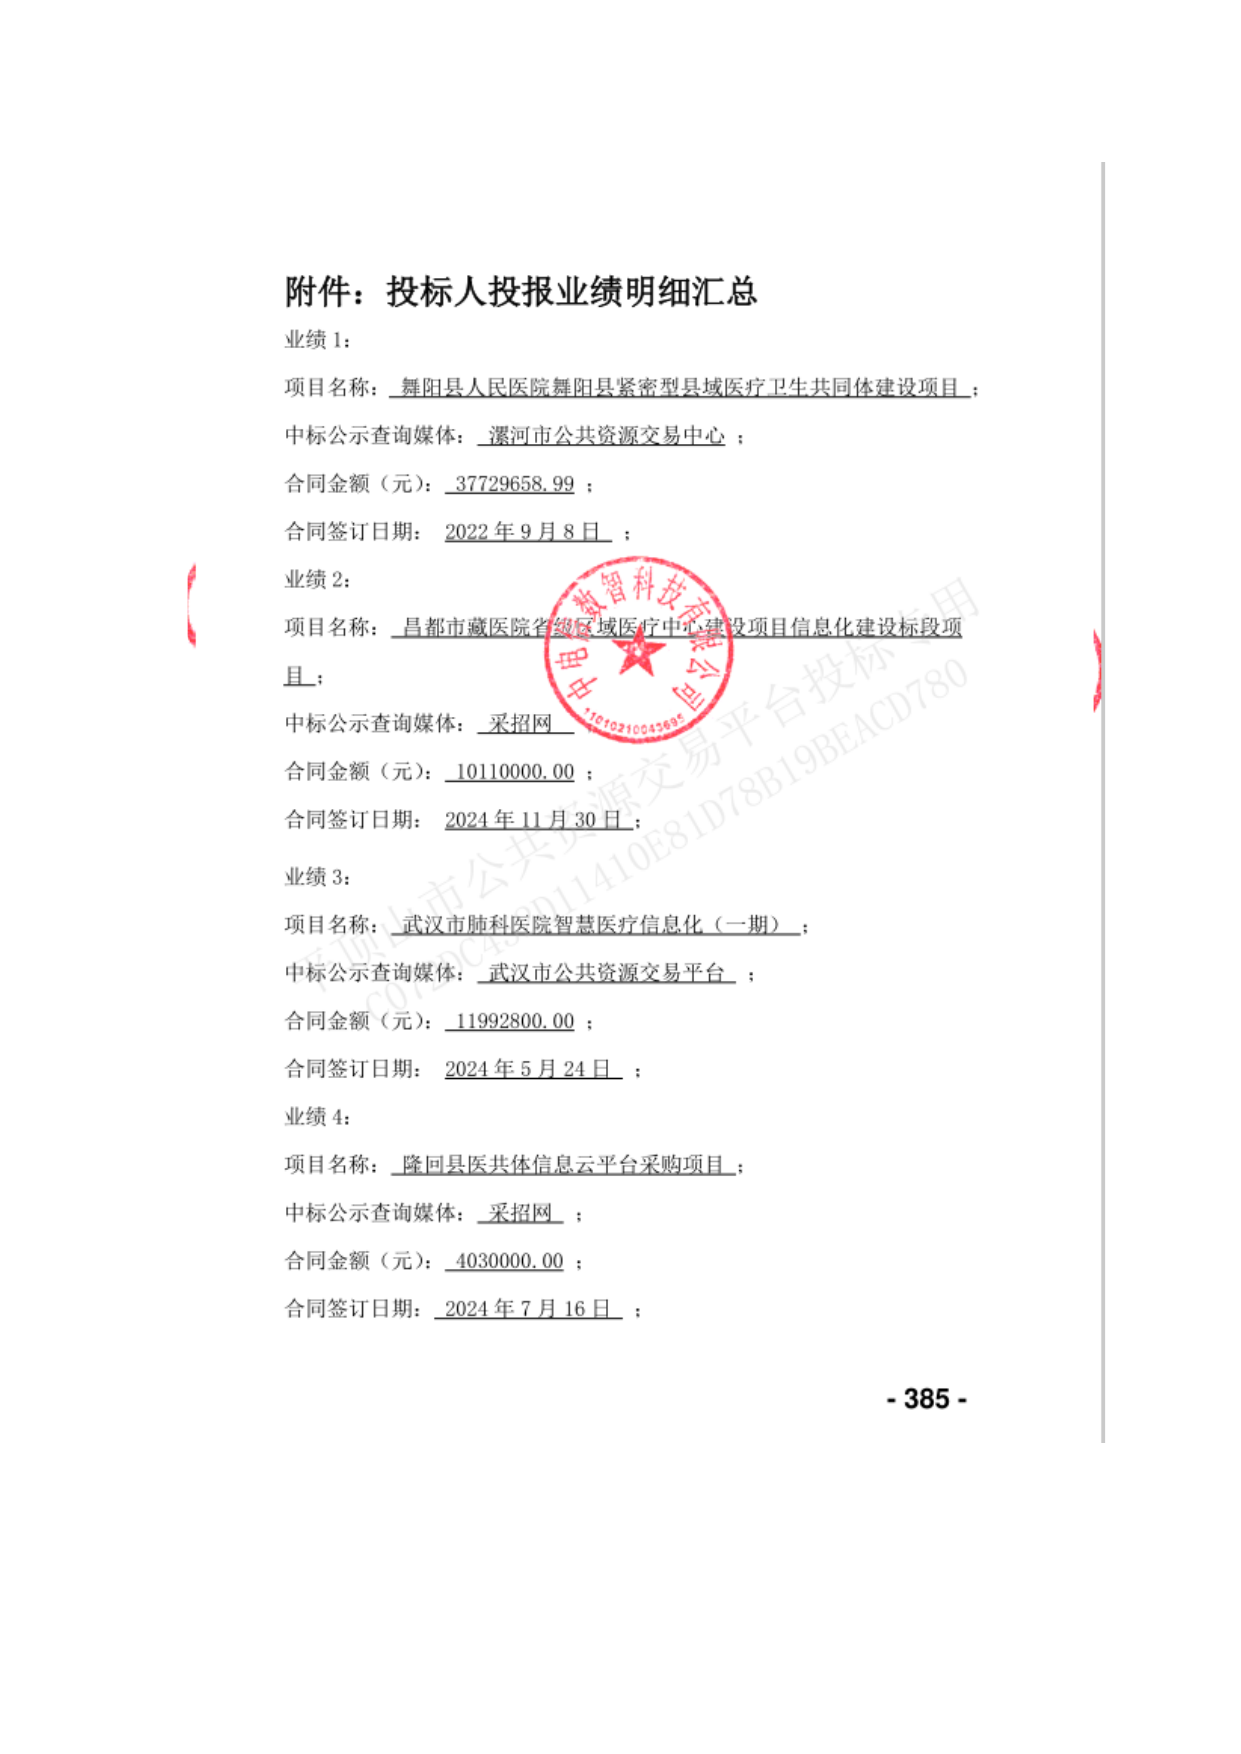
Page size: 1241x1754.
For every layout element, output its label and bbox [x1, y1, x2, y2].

picture [187, 162, 1106, 1443]
